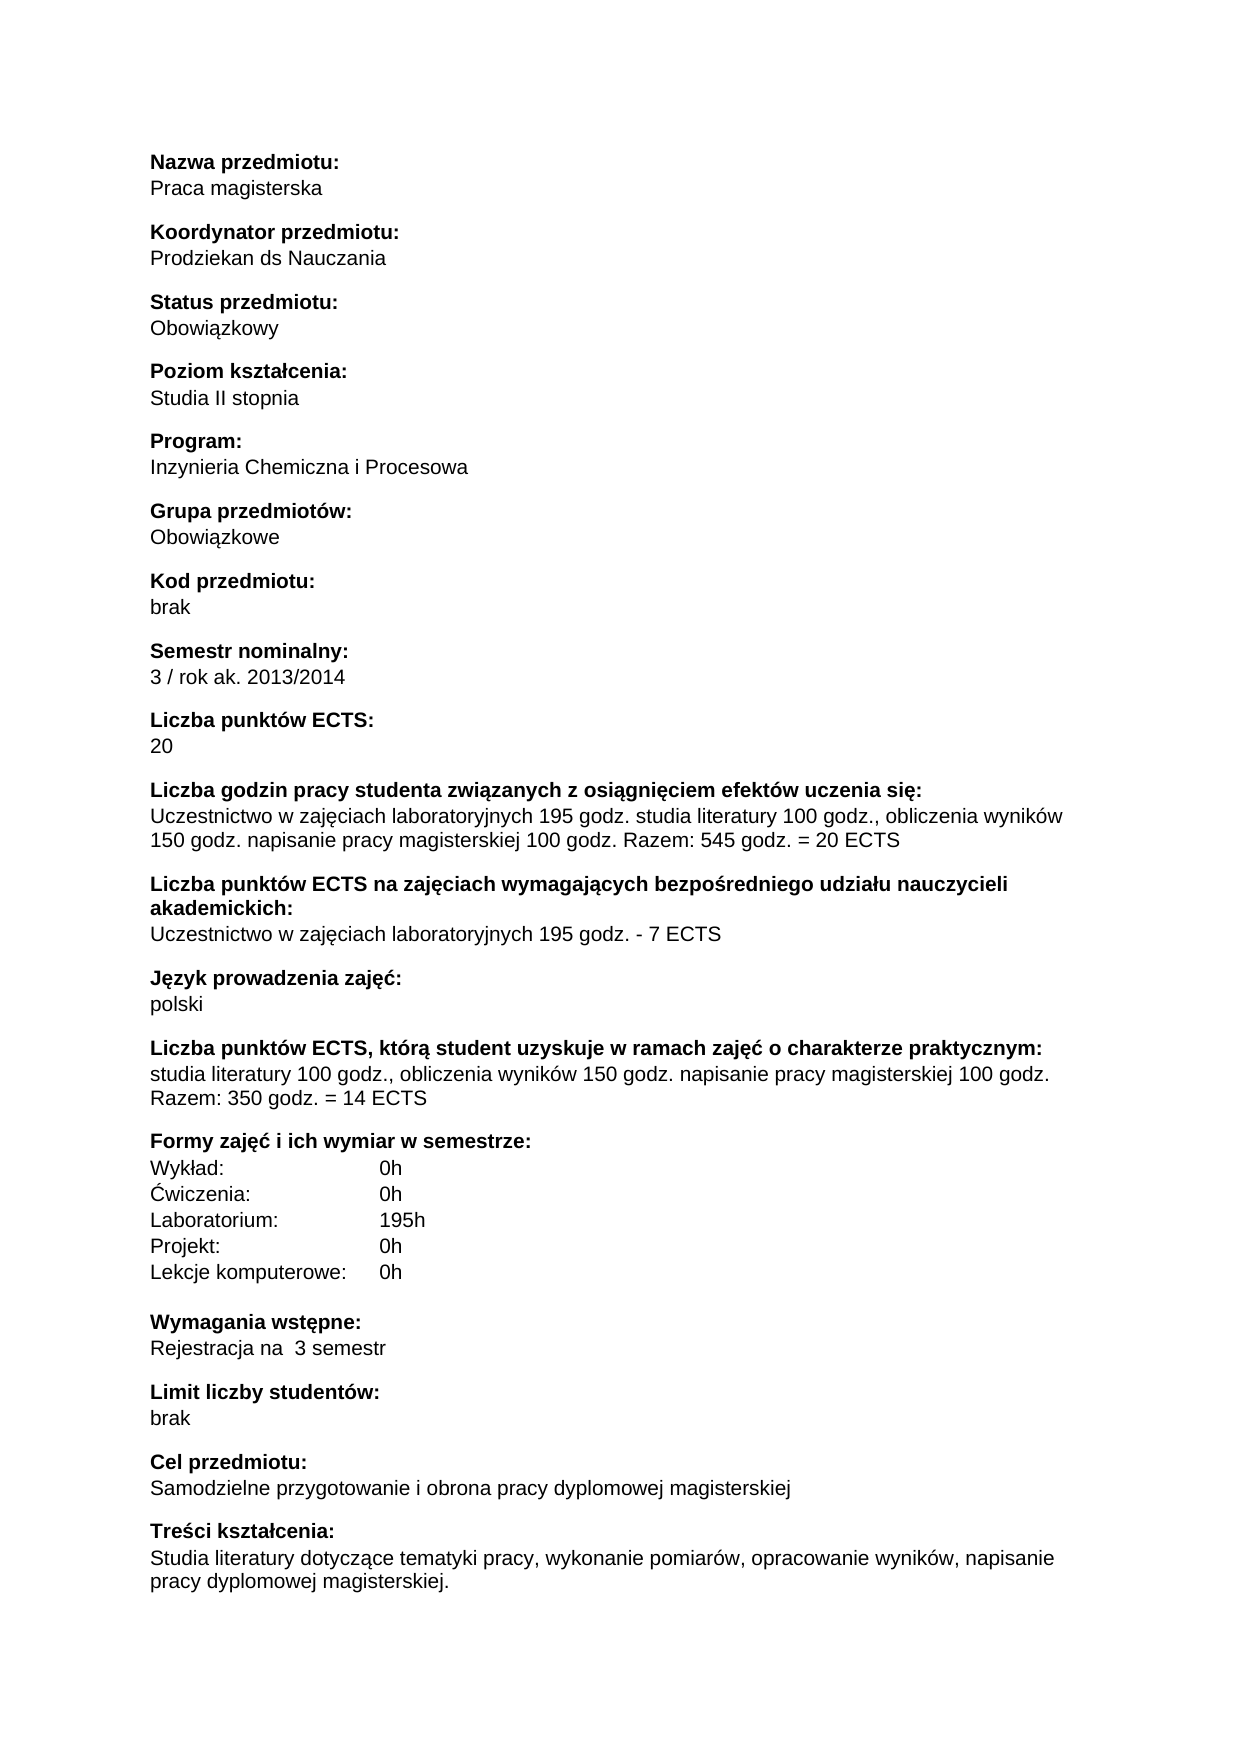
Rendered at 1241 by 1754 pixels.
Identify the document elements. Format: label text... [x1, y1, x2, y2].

text Poziom kształcenia: [150, 359, 1090, 383]
text Limit liczby studentów: [150, 1380, 1090, 1404]
text Liczba punktów ECTS, którą student uzyskuje w ramach zajęć o charakterze praktycznym: [150, 1035, 1090, 1059]
table_cell 195h [369, 1206, 597, 1232]
text Uczestnictwo w zajęciach laboratoryjnych 195 godz. - 7 ECTS [150, 922, 1090, 946]
text Studia literatury dotyczące tematyki pracy, wykonanie pomiarów, opracowanie wyników, napisanie pracy dyplomowej magisterskiej. [150, 1545, 1090, 1593]
text Liczba punktów ECTS: [150, 708, 1090, 732]
table_cell 0h [369, 1232, 597, 1258]
text Inzynieria Chemiczna i Procesowa [150, 455, 1090, 479]
text Uczestnictwo w zajęciach laboratoryjnych 195 godz. studia literatury 100 godz., obliczenia wyników 150 godz. napisanie pracy magisterskiej 100 godz. Razem: 545 godz. = 20 ECTS [150, 804, 1090, 852]
text Semestr nominalny: [150, 638, 1090, 662]
text Rejestracja na 3 semestr [150, 1336, 1090, 1360]
text Treści kształcenia: [150, 1519, 1090, 1543]
text Język prowadzenia zajęć: [150, 966, 1090, 989]
table_header Wykład: [140, 1156, 367, 1180]
text Obowiązkowy [150, 316, 1090, 339]
text Studia II stopnia [150, 385, 1090, 409]
text brak [150, 1406, 1090, 1430]
text Praca magisterska [150, 176, 1090, 200]
table_cell Ćwiczenia: [140, 1182, 367, 1206]
text Liczba godzin pracy studenta związanych z osiągnięciem efektów uczenia się: [150, 778, 1090, 802]
text Wymagania wstępne: [150, 1310, 1090, 1334]
text Koordynator przedmiotu: [150, 220, 1090, 244]
text Grupa przedmiotów: [150, 499, 1090, 523]
text Formy zajęć i ich wymiar w semestrze: [150, 1129, 1090, 1153]
text Cel przedmiotu: [150, 1449, 1090, 1473]
text Obowiązkowe [150, 525, 1090, 549]
table_cell 0h [369, 1258, 597, 1284]
table_cell Laboratorium: [140, 1208, 367, 1232]
table_cell 0h [369, 1180, 597, 1206]
text 20 [150, 734, 1090, 758]
text studia literatury 100 godz., obliczenia wyników 150 godz. napisanie pracy magisterskiej 100 godz. Razem: 350 godz. = 14 ECTS [150, 1061, 1090, 1109]
table_header 0h [369, 1156, 597, 1180]
table_cell Projekt: [140, 1234, 367, 1258]
text brak [150, 595, 1090, 619]
text Kod przedmiotu: [150, 569, 1090, 593]
text Samodzielne przygotowanie i obrona pracy dyplomowej magisterskiej [150, 1476, 1090, 1499]
table_cell Lekcje komputerowe: [140, 1260, 367, 1284]
text Prodziekan ds Nauczania [150, 246, 1090, 270]
text 3 / rok ak. 2013/2014 [150, 664, 1090, 688]
text Nazwa przedmiotu: [150, 150, 1090, 174]
text Status przedmiotu: [150, 289, 1090, 313]
text polski [150, 992, 1090, 1016]
text Liczba punktów ECTS na zajęciach wymagających bezpośredniego udziału nauczycieli akademickich: [150, 872, 1090, 920]
text Program: [150, 429, 1090, 453]
